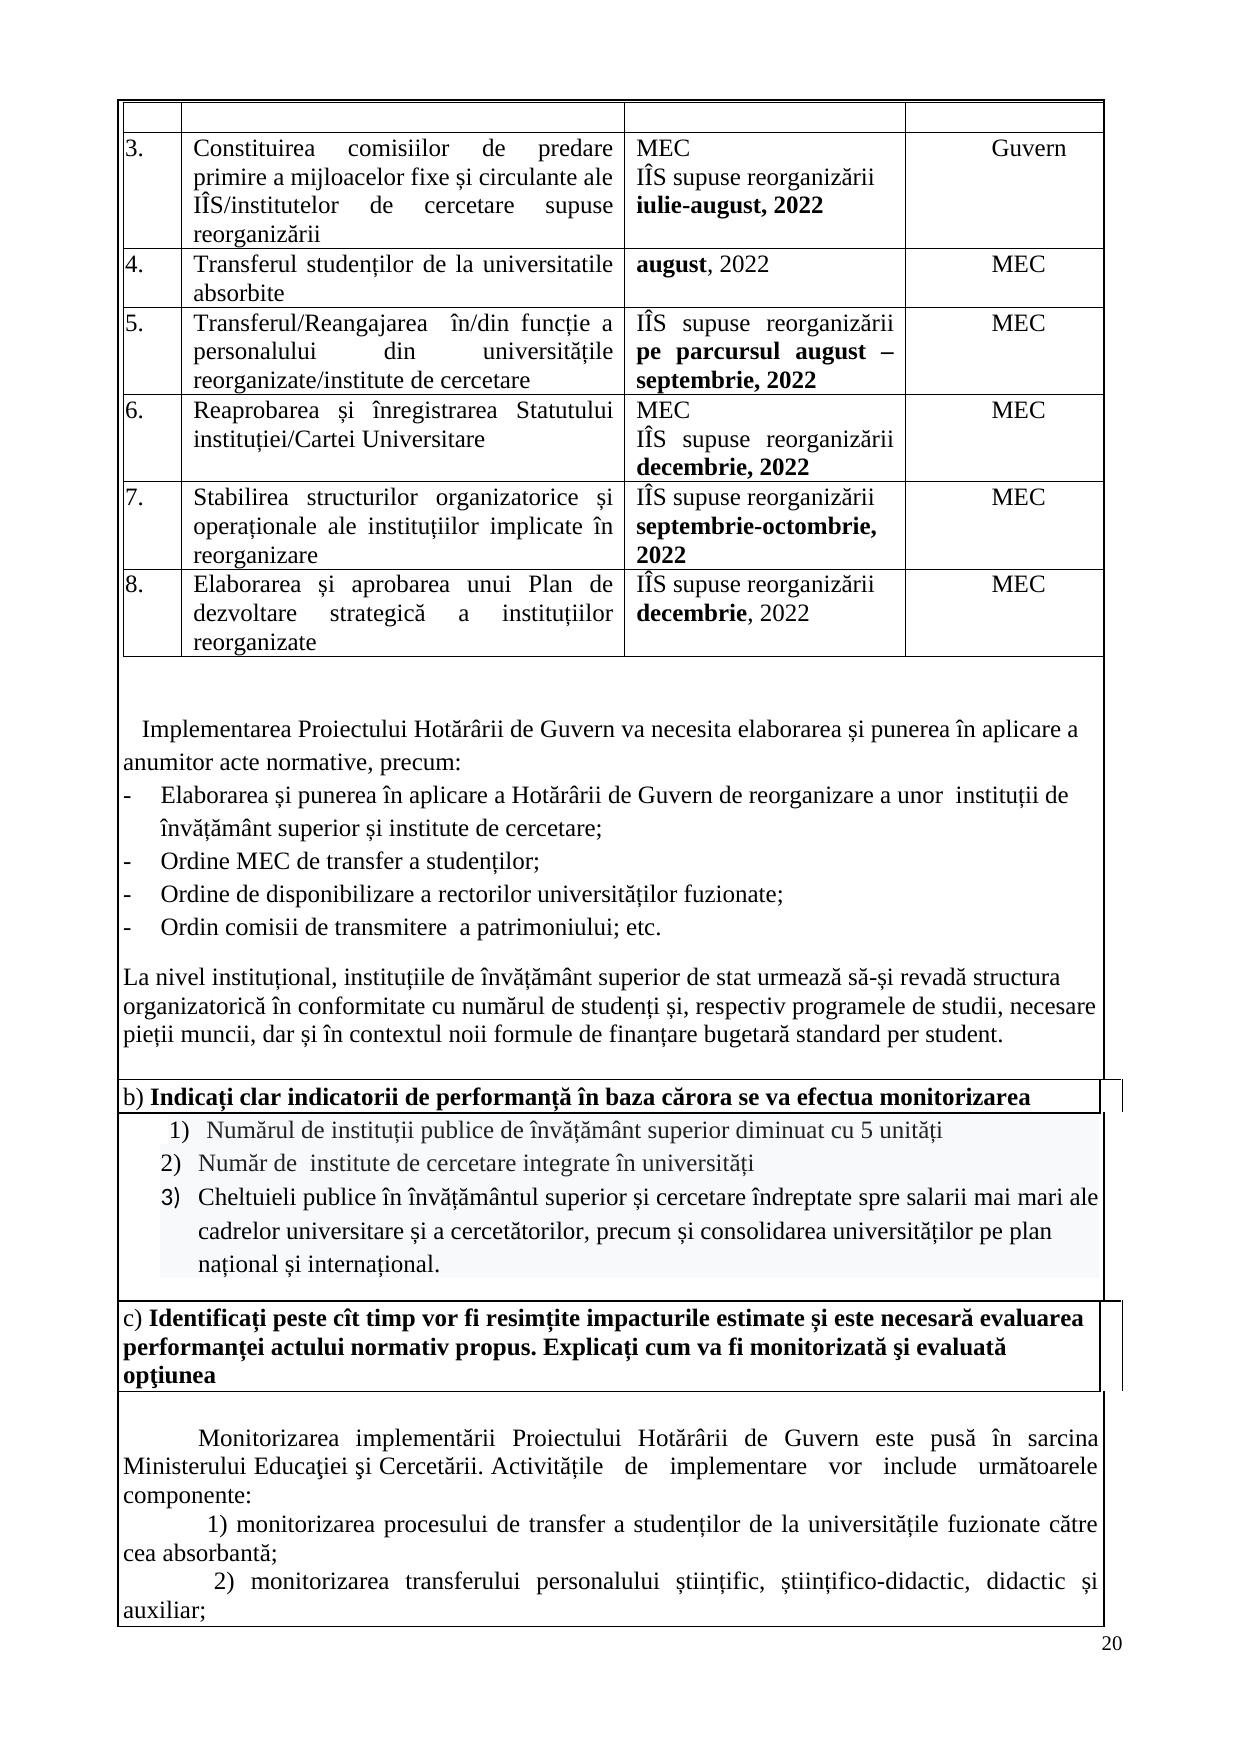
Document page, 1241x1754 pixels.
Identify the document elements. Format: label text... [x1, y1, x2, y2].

table_cell b) Indicați clar indicatorii de performanță în baza cărora se va efectua monitorizarea [119, 1080, 1099, 1112]
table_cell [119, 101, 1103, 1079]
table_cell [119, 1391, 1103, 1626]
table_cell [1101, 1300, 1122, 1391]
table_cell Numărul de instituții publice de învățământ superior diminuat cu 5 unități Număr de institute de cercetare integrate în universități Cheltuieli publice în învățământul superior și cercetare îndreptate spre salarii mai mari ale cadrelor universitare și a cercetătorilor, precum și consolidarea universităților pe plan național și internațional. [119, 1112, 1103, 1300]
table_cell [1101, 1079, 1122, 1112]
table_cell c) Identificați peste cît timp vor fi resimțite impacturile estimate și este necesară evaluarea performanței actului normativ propus. Explicați cum va fi monitorizată şi evaluată opţiunea [119, 1302, 1099, 1391]
